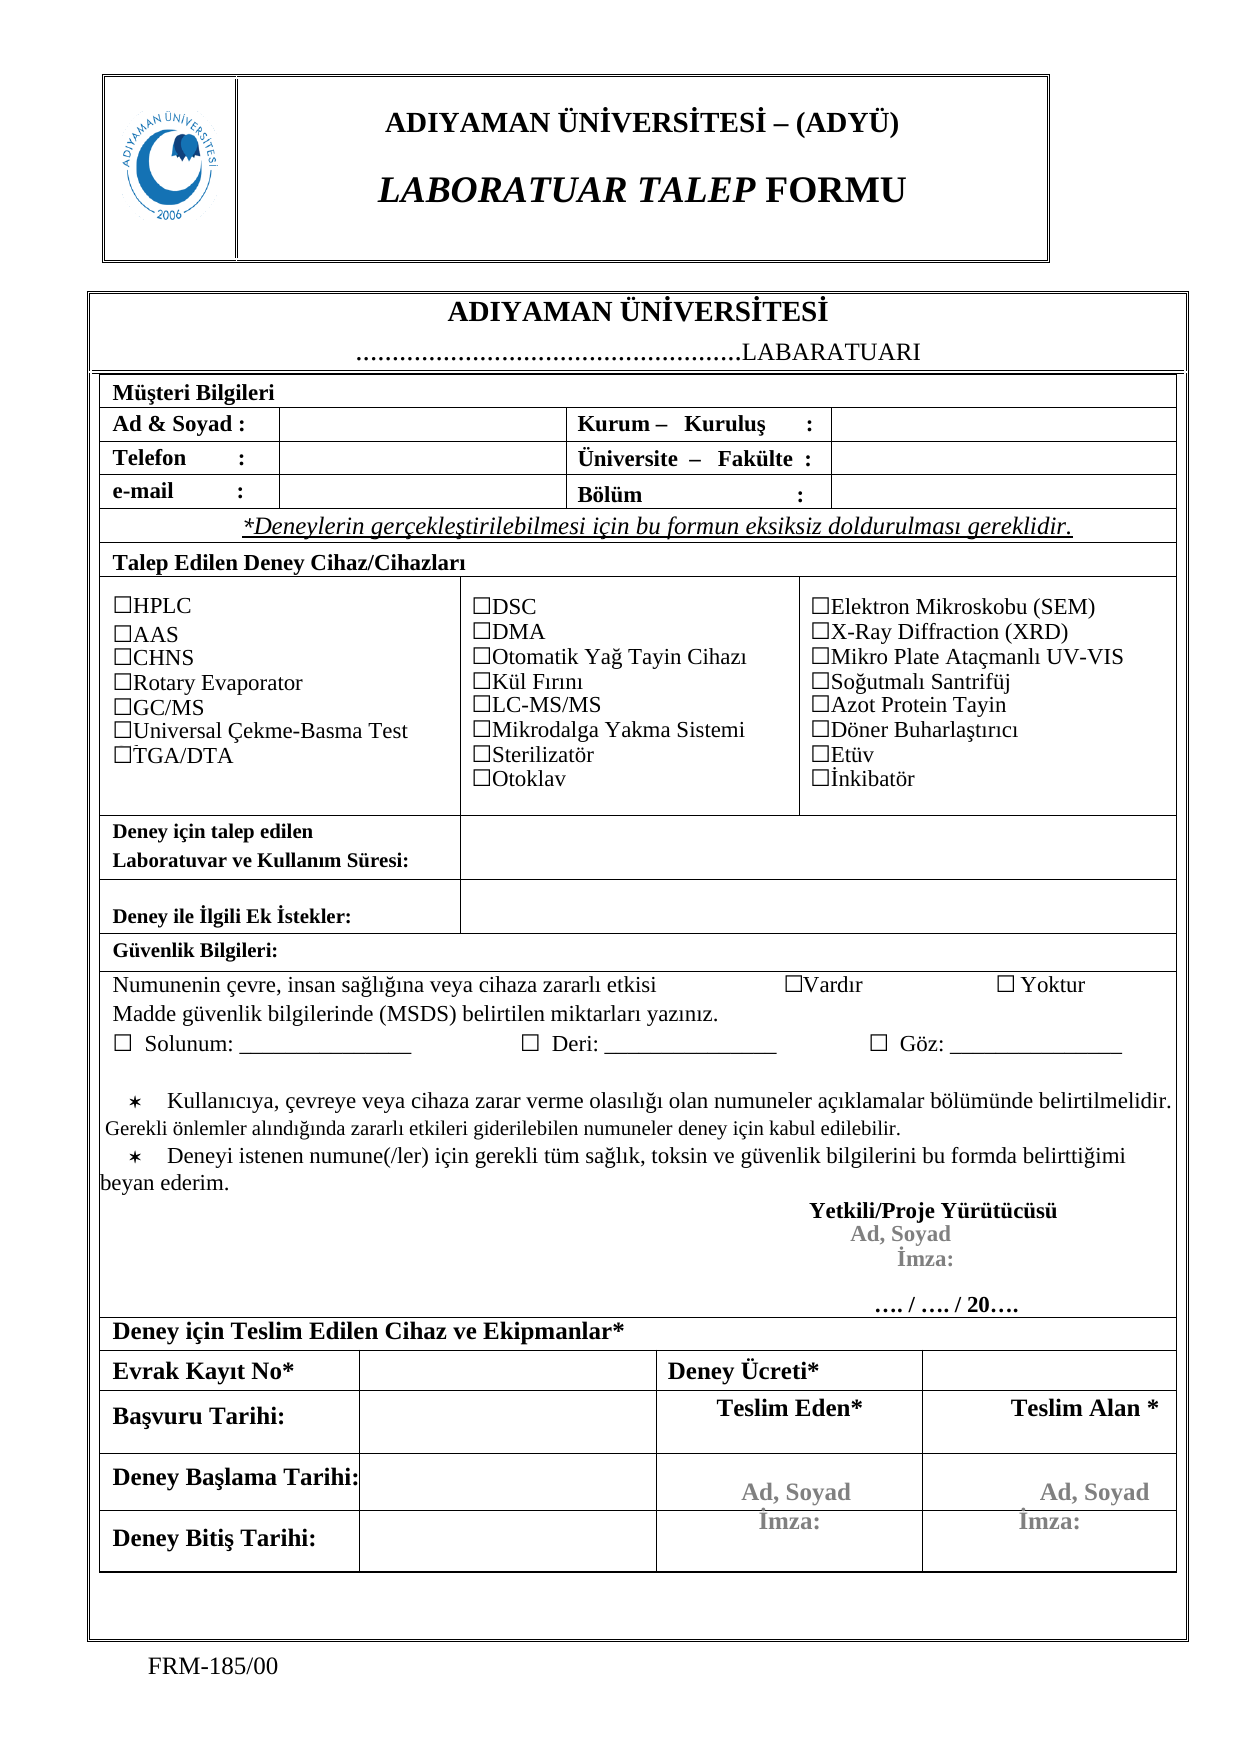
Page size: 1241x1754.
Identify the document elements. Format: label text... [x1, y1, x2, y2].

picture [112, 97, 228, 232]
table_header ADIYAMAN ÜNİVERSİTESİ .....................................................LABARATUARI [90, 294, 1186, 370]
